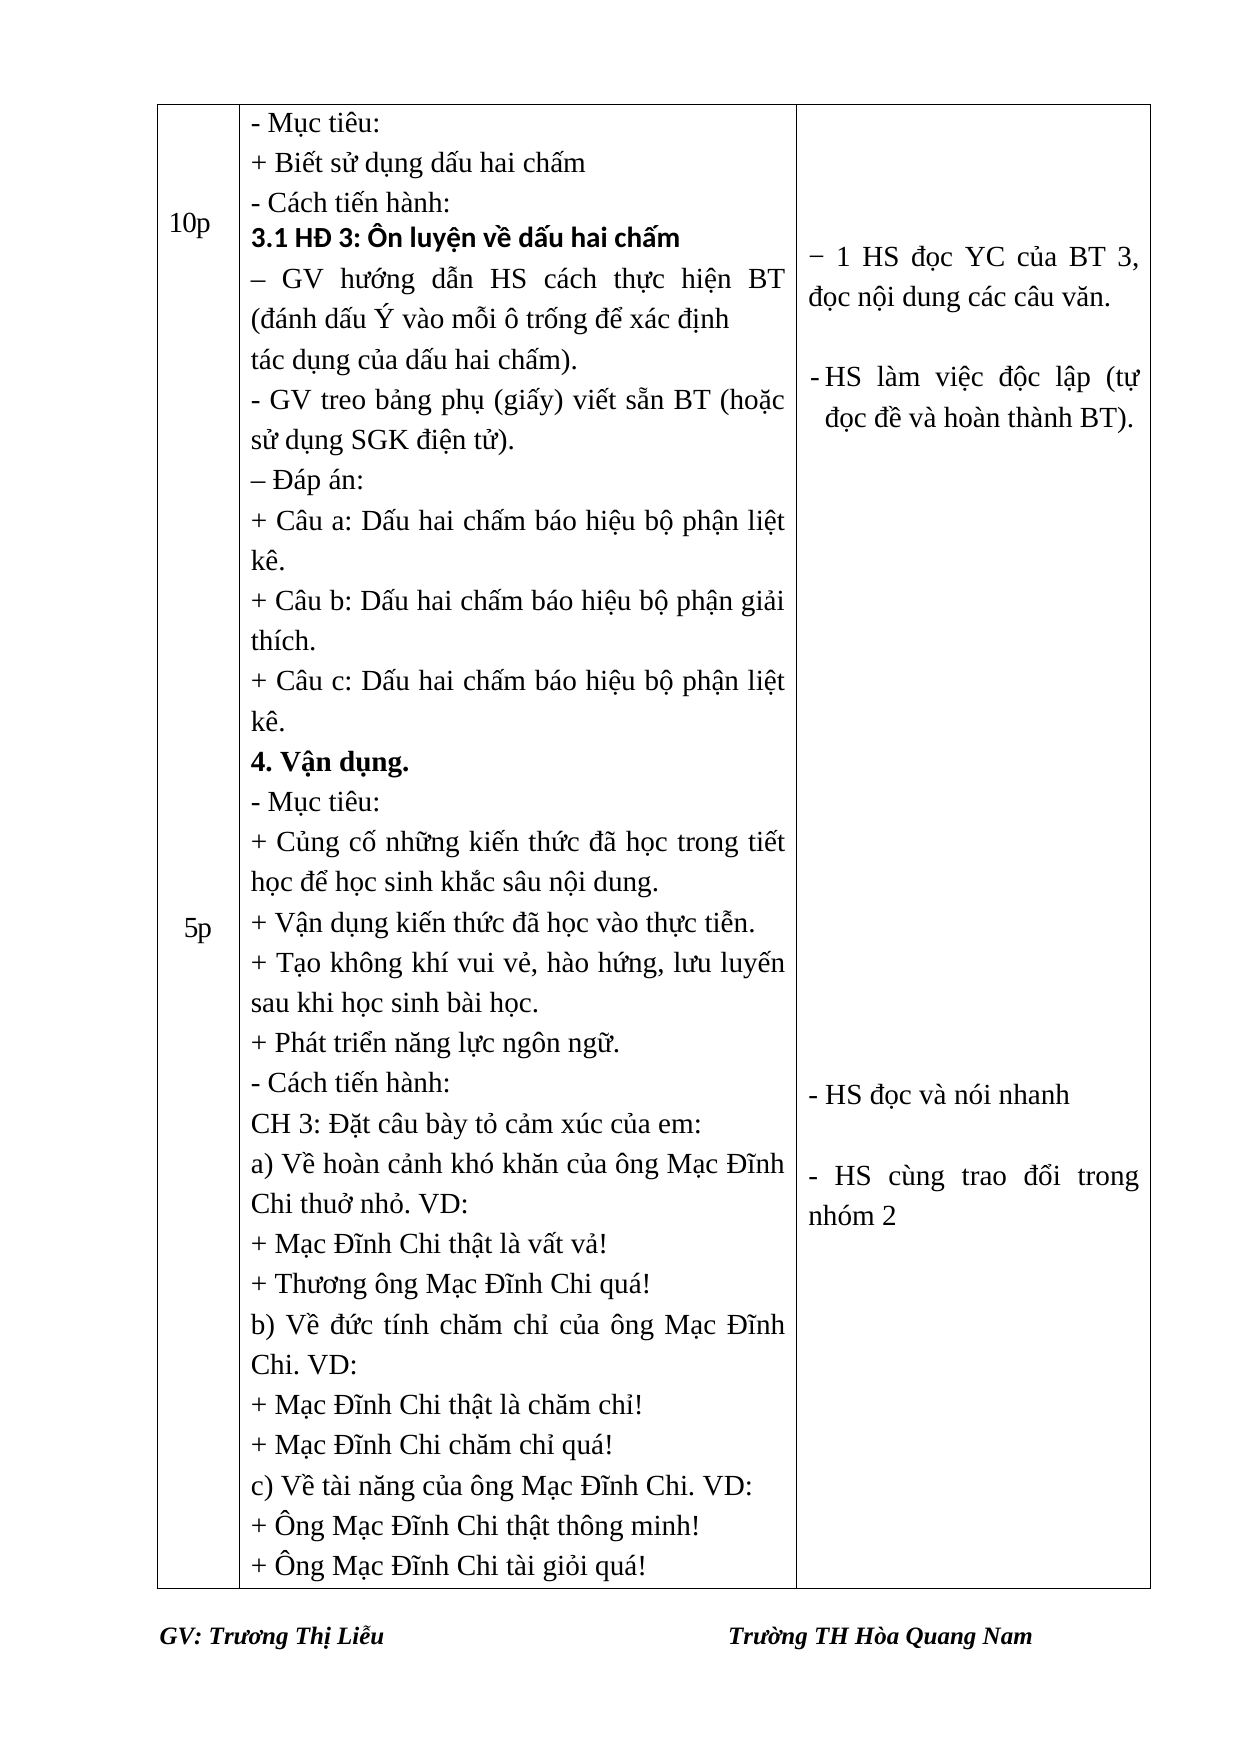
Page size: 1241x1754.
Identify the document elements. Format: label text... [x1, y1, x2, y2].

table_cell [240, 105, 796, 1587]
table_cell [797, 105, 1150, 1587]
table_cell 5p 15p 10p 5p [158, 105, 239, 1587]
